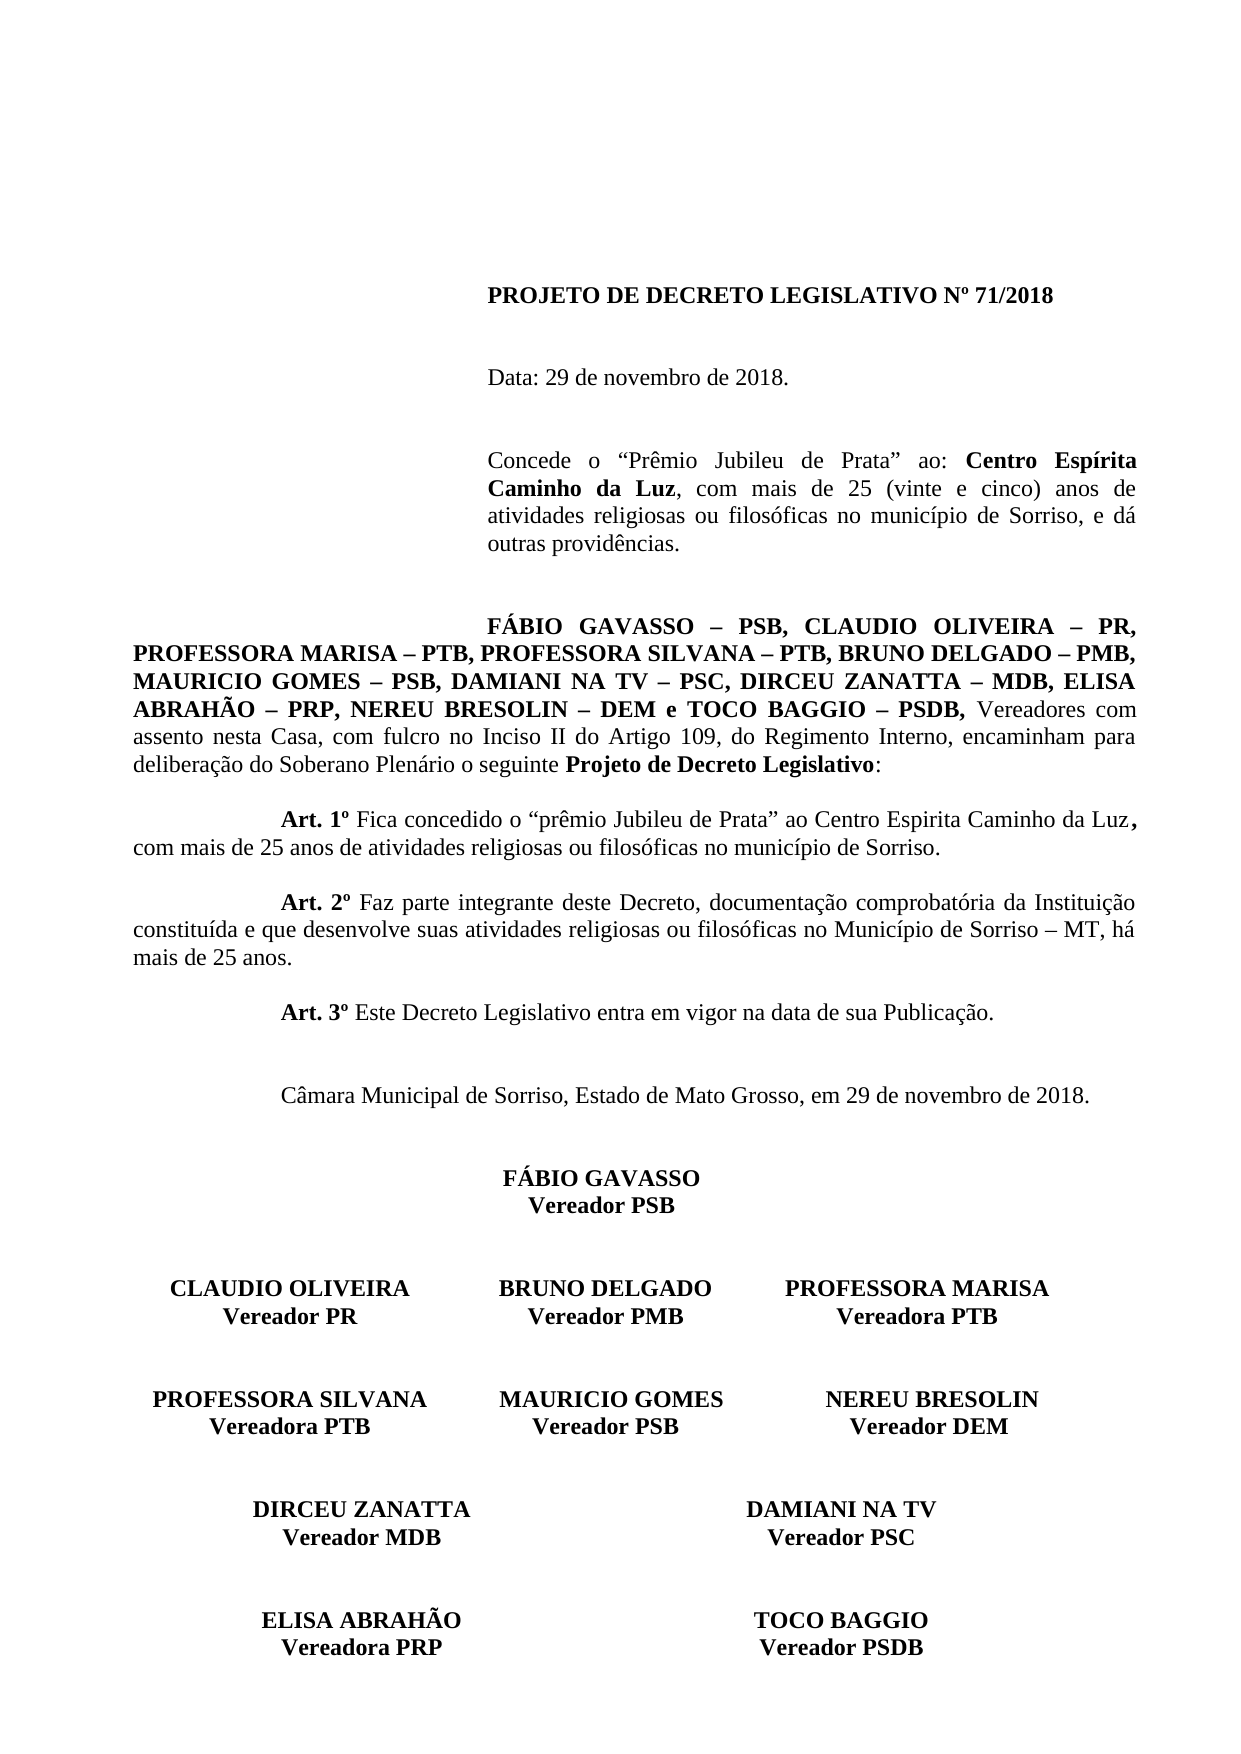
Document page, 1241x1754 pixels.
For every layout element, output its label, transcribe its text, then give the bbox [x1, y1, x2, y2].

text Concede o “Prêmio Jubileu de Prata” ao: Centro Espírita Caminho da Luz, com mais de 25 (vinte e cinco) anos de atividades religiosas ou filosóficas no município de Sorriso, e dá outras providências. [487, 446, 1137, 557]
text Data: 29 de novembro de 2018. [487, 363, 1137, 391]
table_header DAMIANI NA TV Vereador PSC [601, 1468, 1081, 1578]
text Art. 2º Faz parte integrante deste Decreto, documentação comprobatória da Instituição constituída e que desenvolve suas atividades religiosas ou filosóficas no Município de Sorriso – MT, há mais de 25 anos. [133, 888, 1137, 971]
table_cell ELISA ABRAHÃO Vereadora PRP [122, 1578, 601, 1661]
table_header PROFESSORA MARISA Vereadora PTB [753, 1274, 1081, 1385]
table_cell PROFESSORA SILVANA Vereadora PTB [122, 1385, 458, 1440]
table_cell TOCO BAGGIO Vereador PSDB [601, 1578, 1081, 1661]
table_header FÁBIO GAVASSO Vereador PSB [122, 1164, 1081, 1219]
text Art. 1º Fica concedido o “prêmio Jubileu de Prata” ao Centro Espirita Caminho da Luz, com mais de 25 anos de atividades religiosas ou filosóficas no município de Sorriso. [133, 805, 1137, 860]
table_header CLAUDIO OLIVEIRA Vereador PR [122, 1274, 458, 1385]
table_cell NEREU BRESOLIN Vereador DEM [753, 1385, 1081, 1440]
text Câmara Municipal de Sorriso, Estado de Mato Grosso, em 29 de novembro de 2018. [133, 1081, 1137, 1109]
text PROJETO DE DECRETO LEGISLATIVO Nº 71/2018 [487, 281, 1137, 308]
text Art. 3º Este Decreto Legislativo entra em vigor na data de sua Publicação. [133, 998, 1137, 1026]
table_header BRUNO DELGADO Vereador PMB [458, 1274, 753, 1385]
text FÁBIO GAVASSO – PSB, CLAUDIO OLIVEIRA – PR, PROFESSORA MARISA – PTB, PROFESSORA SILVANA – PTB, BRUNO DELGADO – PMB, MAURICIO GOMES – PSB, DAMIANI NA TV – PSC, DIRCEU ZANATTA – MDB, ELISA ABRAHÃO – PRP, NEREU BRESOLIN – DEM e TOCO BAGGIO – PSDB, Vereadores com assento nesta Casa, com fulcro no Inciso II do Artigo 109, do Regimento Interno, encaminham para deliberação do Soberano Plenário o seguinte Projeto de Decreto Legislativo: [133, 612, 1137, 777]
table_header DIRCEU ZANATTA Vereador MDB [122, 1468, 601, 1578]
table_cell MAURICIO GOMES Vereador PSB [458, 1385, 753, 1440]
